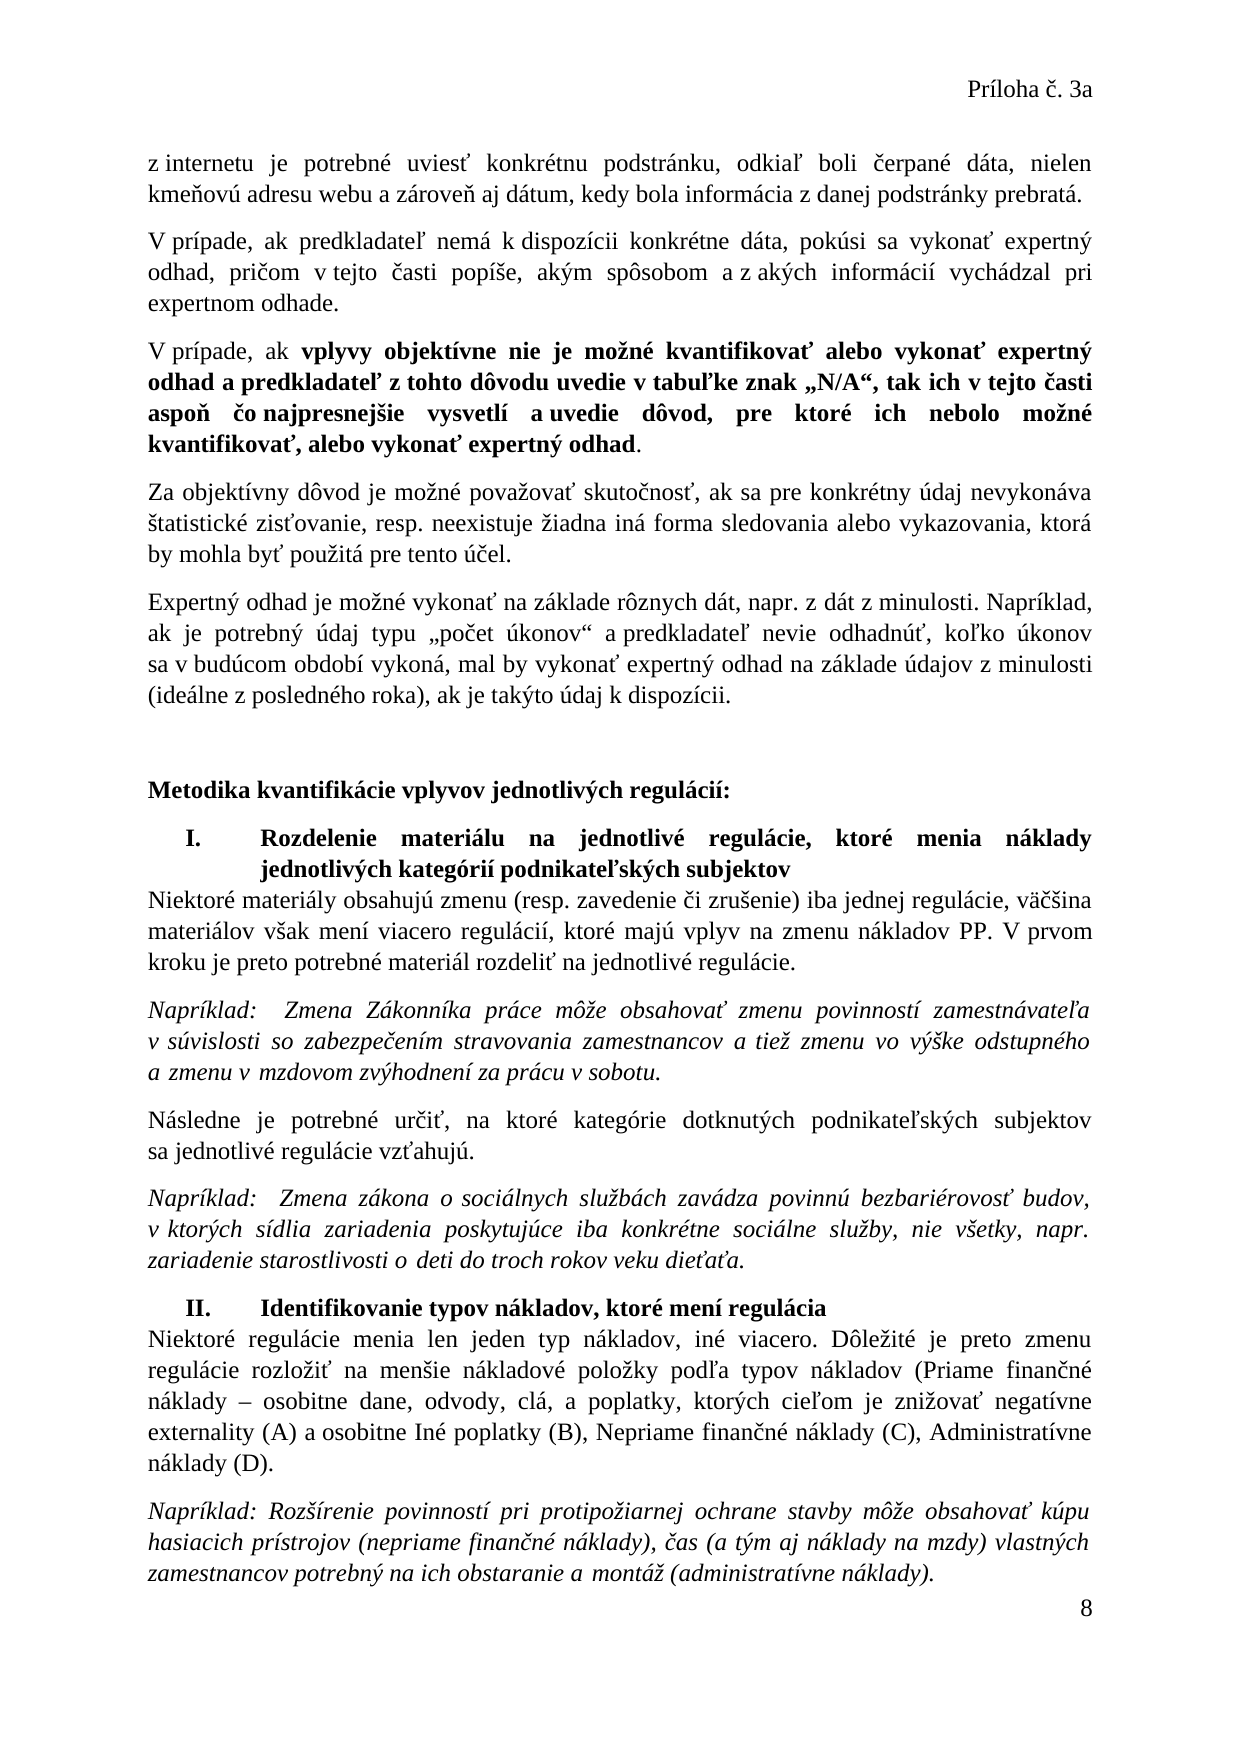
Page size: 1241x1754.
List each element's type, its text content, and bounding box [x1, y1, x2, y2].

text Napríklad: Zmena Zákonníka práce môže obsahovať zmenu povinností zamestnávateľa v súvislosti so zabezpečením stravovania zamestnancov a tiež zmenu vo výške odstupného a zmenu v mzdovom zvýhodnení za prácu v sobotu. [148, 995, 1093, 1086]
text Niektoré materiály obsahujú zmenu (resp. zavedenie či zrušenie) iba jednej regulácie, väčšina materiálov však mení viacero regulácií, ktoré majú vplyv na zmenu nákladov PP. V prvom kroku je preto potrebné materiál rozdeliť na jednotlivé regulácie. [148, 885, 1093, 976]
text Niektoré regulácie menia len jeden typ nákladov, iné viacero. Dôležité je preto zmenu regulácie rozložiť na menšie nákladové položky podľa typov nákladov (Priame finančné náklady – osobitne dane, odvody, clá, a poplatky, ktorých cieľom je znižovať negatívne externality (A) a osobitne Iné poplatky (B), Nepriame finančné náklady (C), Administratívne náklady (D). [148, 1324, 1093, 1477]
text V prípade, ak vplyvy objektívne nie je možné kvantifikovať alebo vykonať expertný odhad a predkladateľ z tohto dôvodu uvedie v tabuľke znak „N/A“, tak ich v tejto časti aspoň čo najpresnejšie vysvetlí a uvedie dôvod, pre ktoré ich nebolo možné kvantifikovať, alebo vykonať expertný odhad. [148, 336, 1093, 458]
text Napríklad: Zmena zákona o sociálnych službách zavádza povinnú bezbariérovosť budov, v ktorých sídlia zariadenia poskytujúce iba konkrétne sociálne služby, nie všetky, napr. zariadenie starostlivosti o deti do troch rokov veku dieťaťa. [148, 1183, 1093, 1274]
text Expertný odhad je možné vykonať na základe rôznych dát, napr. z dát z minulosti. Napríklad, ak je potrebný údaj typu „počet úkonov“ a predkladateľ nevie odhadnúť, koľko úkonov sa v budúcom období vykoná, mal by vykonať expertný odhad na základe údajov z minulosti (ideálne z posledného roka), ak je takýto údaj k dispozícii. [148, 587, 1093, 709]
list Identifikovanie typov nákladov, ktoré mení regulácia [185, 1293, 1093, 1322]
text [148, 148, 1093, 207]
text Následne je potrebné určiť, na ktoré kategórie dotknutých podnikateľských subjektov sa jednotlivé regulácie vzťahujú. [148, 1105, 1093, 1164]
list Rozdelenie materiálu na jednotlivé regulácie, ktoré menia náklady jednotlivých kategórií podnikateľských subjektov [185, 823, 1093, 883]
text Metodika kvantifikácie vplyvov jednotlivých regulácií: [148, 775, 1093, 804]
text Napríklad: Rozšírenie povinností pri protipožiarnej ochrane stavby môže obsahovať kúpu hasiacich prístrojov (nepriame finančné náklady), čas (a tým aj náklady na mzdy) vlastných zamestnancov potrebný na ich obstaranie a montáž (administratívne náklady). [148, 1496, 1093, 1587]
text Za objektívny dôvod je možné považovať skutočnosť, ak sa pre konkrétny údaj nevykonáva štatistické zisťovanie, resp. neexistuje žiadna iná forma sledovania alebo vykazovania, ktorá by mohla byť použitá pre tento účel. [148, 477, 1093, 568]
text V prípade, ak predkladateľ nemá k dispozícii konkrétne dáta, pokúsi sa vykonať expertný odhad, pričom v tejto časti popíše, akým spôsobom a z akých informácií vychádzal pri expertnom odhade. [148, 226, 1093, 317]
